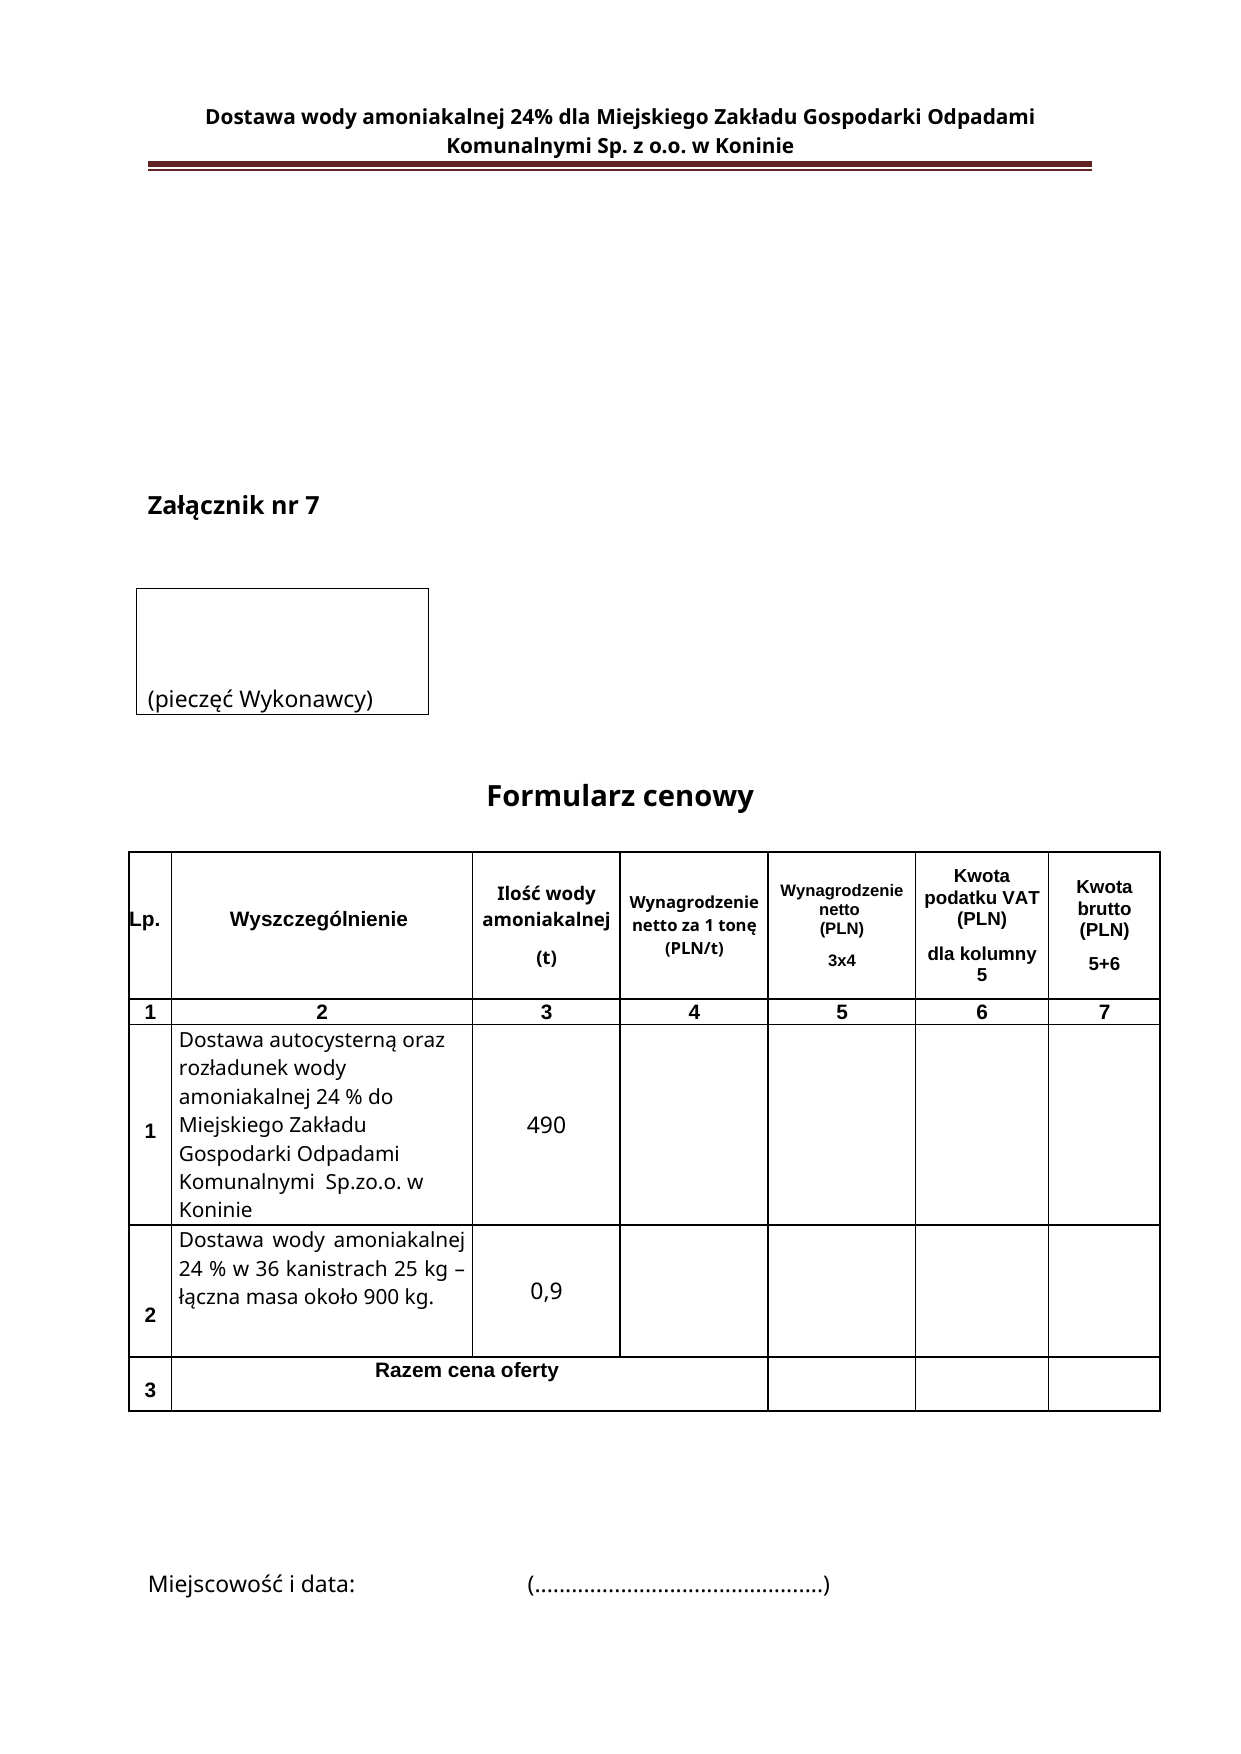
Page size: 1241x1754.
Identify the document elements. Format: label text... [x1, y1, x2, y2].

table_header Lp. [130, 853, 171, 998]
table_cell 490 [473, 1025, 619, 1224]
table_header (pieczęć Wykonawcy) [137, 589, 428, 714]
table_cell [769, 1226, 915, 1356]
table_cell 7 [1049, 1000, 1159, 1023]
table_cell 3 [473, 1000, 619, 1023]
table_cell [1049, 1358, 1159, 1410]
table_header Wynagrodzenie netto (PLN) 3x4 [769, 853, 915, 998]
table_cell 6 [916, 1000, 1048, 1023]
table_cell 2 [130, 1226, 171, 1356]
table_cell [769, 1358, 915, 1410]
table_cell 1 [130, 1025, 171, 1224]
table_header Wyszczególnienie [172, 853, 472, 998]
table_cell [916, 1226, 1048, 1356]
table_cell Razem cena oferty [172, 1358, 767, 1410]
table_cell [1049, 1025, 1159, 1224]
table_cell [916, 1025, 1048, 1224]
table_header Ilość wody amoniakalnej (t) [473, 853, 619, 998]
table_cell [621, 1226, 767, 1356]
table_cell 3 [130, 1358, 171, 1410]
text Miejscowość i data: (...............................................) [148, 1568, 1092, 1599]
text Formularz cenowy [148, 775, 1092, 814]
table_cell Dostawa autocysterną oraz rozładunek wody amoniakalnej 24 % do Miejskiego Zakładu Gospodarki Odpadami Komunalnymi Sp.zo.o. w Koninie [172, 1025, 472, 1224]
table_cell 5 [769, 1000, 915, 1023]
table_cell 4 [621, 1000, 767, 1023]
table_header Wynagrodzenie netto za 1 tonę (PLN/t) [621, 853, 767, 998]
table_cell 2 [172, 1000, 472, 1023]
table_cell [1049, 1226, 1159, 1356]
table_cell [769, 1025, 915, 1224]
table_cell Dostawa wody amoniakalnej 24 % w 36 kanistrach 25 kg – łączna masa około 900 kg. [172, 1226, 472, 1356]
table_cell [916, 1358, 1048, 1410]
table_cell 0,9 [473, 1226, 619, 1356]
table_cell 1 [130, 1000, 171, 1023]
table_header Kwota podatku VAT (PLN) dla kolumny 5 [916, 853, 1048, 998]
text Załącznik nr 7 [148, 487, 1092, 522]
table_cell [621, 1025, 767, 1224]
table_header Kwota brutto (PLN) 5+6 [1049, 853, 1159, 998]
